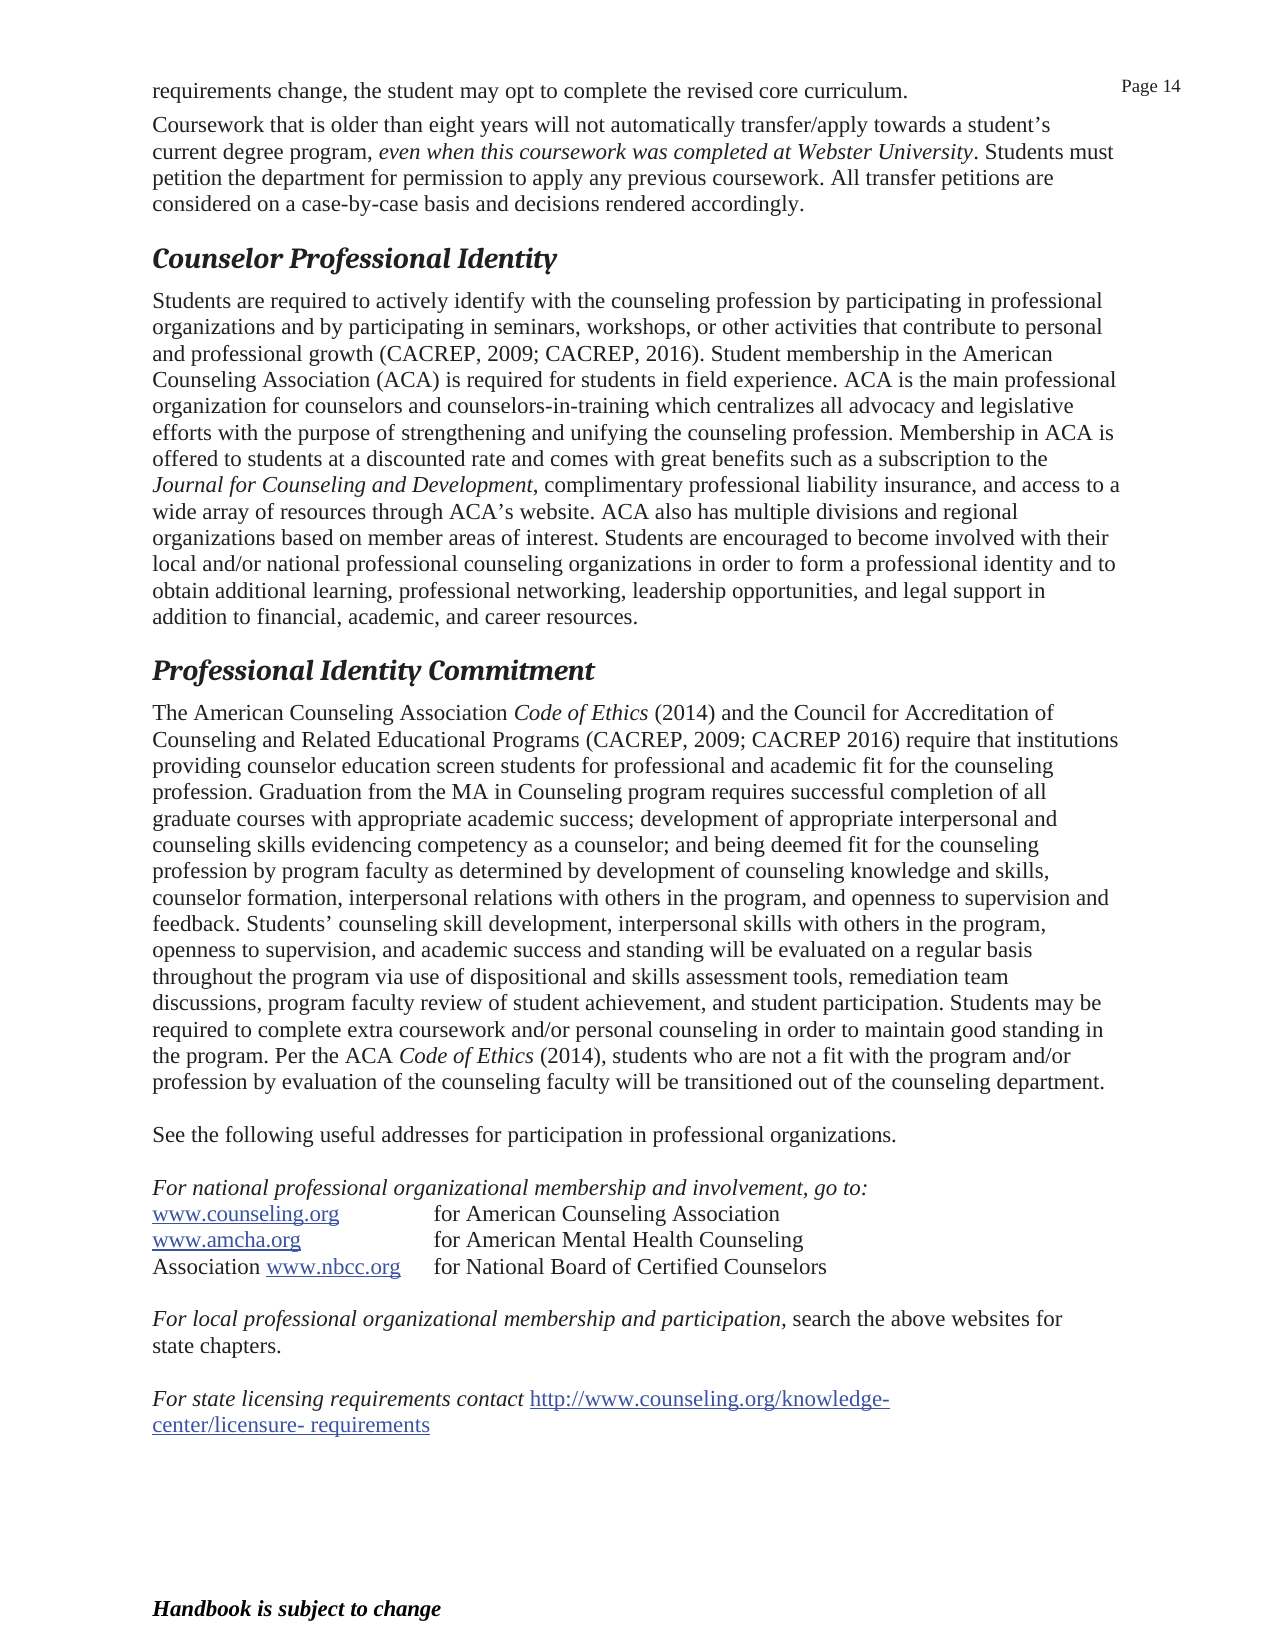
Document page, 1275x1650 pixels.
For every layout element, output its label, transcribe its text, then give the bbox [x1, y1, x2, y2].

text For local professional organizational membership and participation, search the above websites for state chapters. [152, 1306, 1092, 1358]
text The American Counseling Association Code of Ethics (2014) and the Council for Accreditation of Counseling and Related Educational Programs (CACREP, 2009; CACREP 2016) require that institutions providing counselor education screen students for professional and academic fit for the counseling profession. Graduation from the MA in Counseling program requires successful completion of all graduate courses with appropriate academic success; development of appropriate interpersonal and counseling skills evidencing competency as a counselor; and being deemed fit for the counseling profession by program faculty as determined by development of counseling knowledge and skills, counselor formation, interpersonal relations with others in the program, and openness to supervision and feedback. Students’ counseling skill development, interpersonal skills with others in the program, openness to supervision, and academic success and standing will be evaluated on a regular basis throughout the program via use of dispositional and skills assessment tools, remediation team discussions, program faculty review of student achievement, and student participation. Students may be required to complete extra coursework and/or personal counseling in order to maintain good standing in the program. Per the ACA Code of Ethics (2014), students who are not a fit with the program and/or profession by evaluation of the counseling faculty will be transitioned out of the counseling department. [152, 699, 1119, 1095]
text For state licensing requirements contact http://www.counseling.org/knowledge- center/licensure- requirements [152, 1385, 890, 1437]
text See the following useful addresses for participation in professional organizations. [152, 1121, 1212, 1147]
text Coursework that is older than eight years will not automatically transfer/apply towards a student’s current degree program, even when this coursework was completed at Webster University. Students must petition the department for permission to apply any previous coursework. All transfer petitions are considered on a case-by-case basis and decisions rendered accordingly. [152, 111, 1114, 217]
subtitle Counselor Professional Identity [152, 242, 1212, 276]
text Students are required to actively identify with the counseling profession by participating in professional organizations and by participating in seminars, workshops, or other activities that contribute to personal and professional growth (CACREP, 2009; CACREP, 2016). Student membership in the American Counseling Association (ACA) is required for students in field experience. ACA is the main professional organization for counselors and counselors-in-training which centralizes all advocacy and legislative efforts with the purpose of strengthening and unifying the counseling profession. Membership in ACA is offered to students at a discounted rate and comes with great benefits such as a subscription to the Journal for Counseling and Development, complimentary professional liability insurance, and access to a wide array of resources through ACA’s website. ACA also has multiple divisions and regional organizations based on member areas of interest. Students are encouraged to become involved with their local and/or national professional counseling organizations in order to form a professional identity and to obtain additional learning, professional networking, leadership opportunities, and legal support in addition to financial, academic, and career resources. [152, 287, 1120, 629]
text For national professional organizational membership and involvement, go to: www.counseling.org for American Counseling Association www.amcha.org for American Mental Health Counseling Association www.nbcc.org for National Board of Certified Counselors [152, 1174, 869, 1279]
subtitle Professional Identity Commitment [152, 654, 1212, 688]
